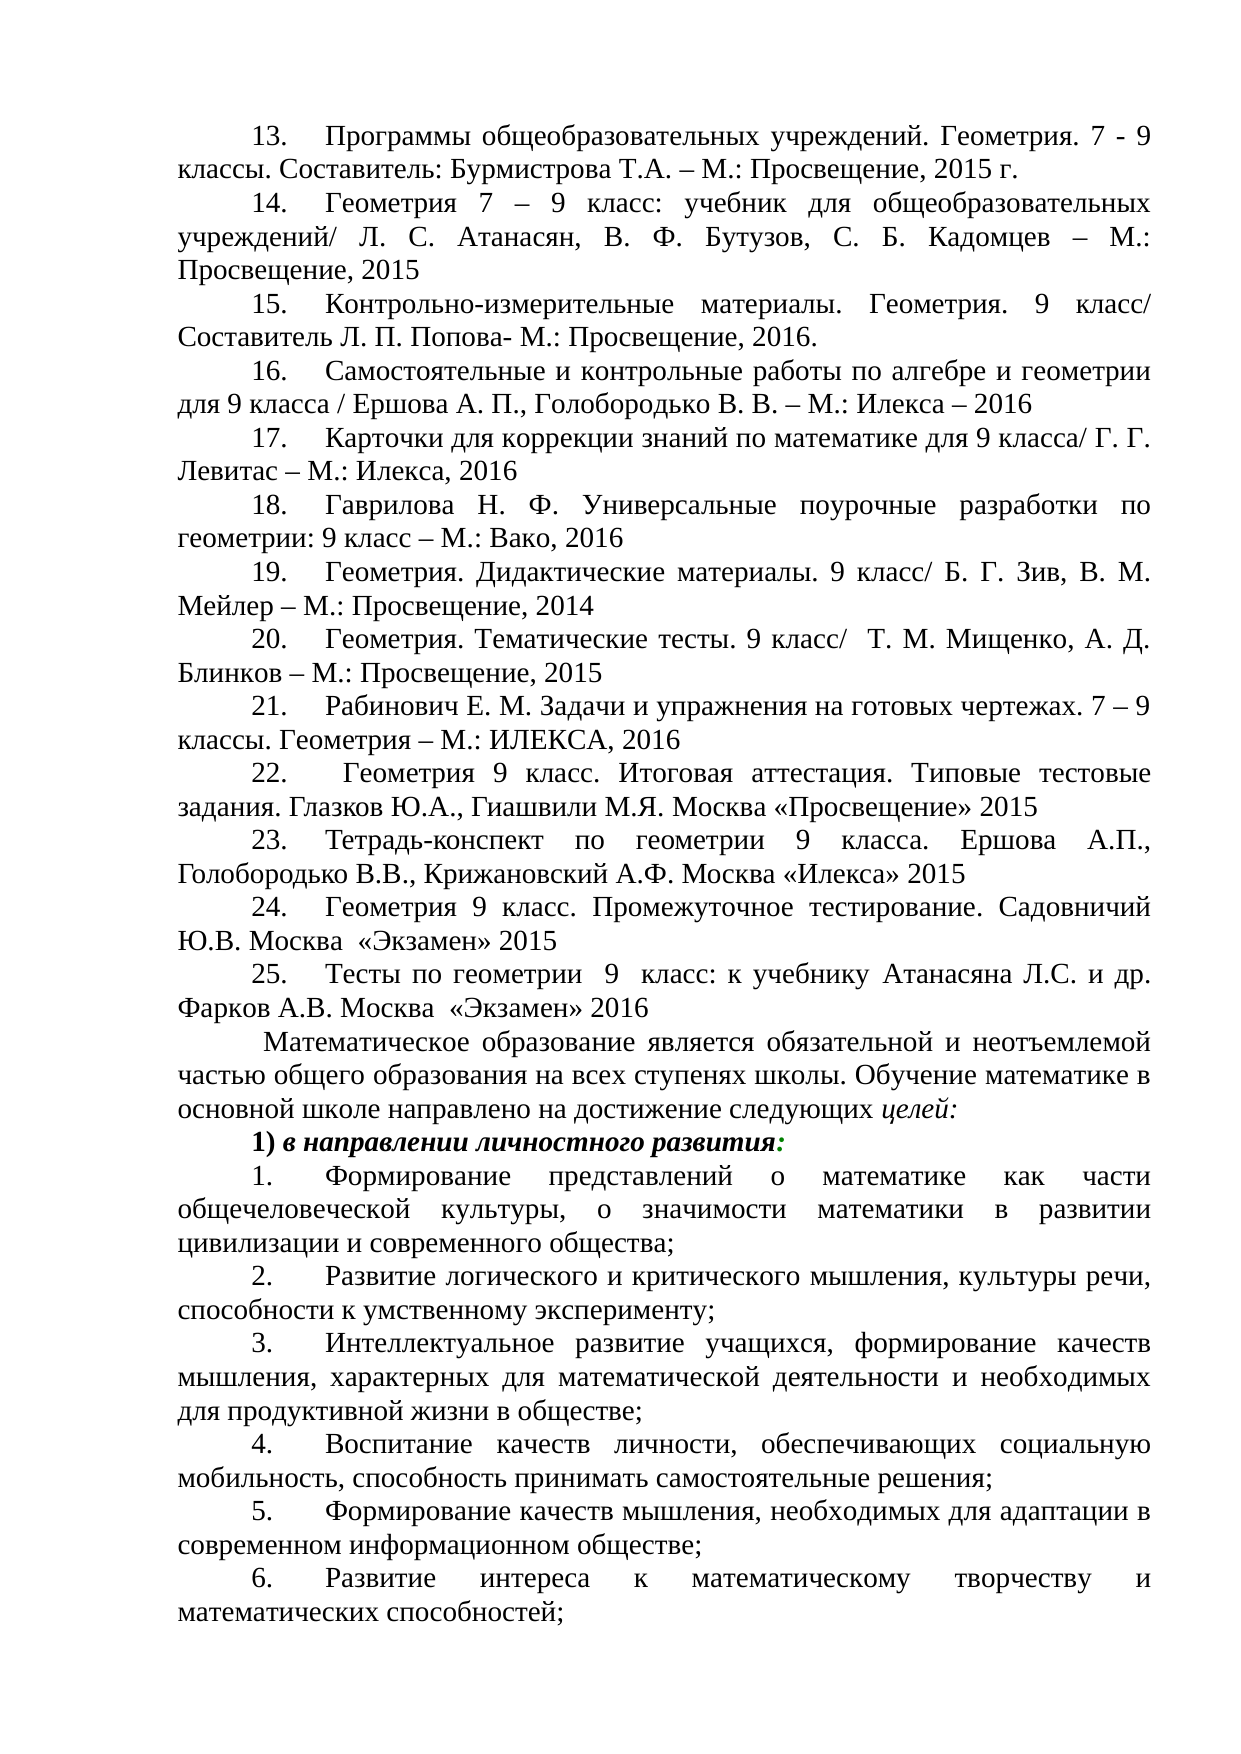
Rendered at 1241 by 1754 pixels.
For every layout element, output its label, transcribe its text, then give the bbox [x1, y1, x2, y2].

text 1) в направлении личностного развития: [177, 1124, 1152, 1158]
list Гаврилова Н. Ф. Универсальные поурочные разработки по геометрии: 9 класс – М.: Вако, 2016 [177, 487, 1152, 554]
list Развитие логического и критического мышления, культуры речи, способности к умственному эксперименту; [177, 1258, 1152, 1326]
list Геометрия 9 класс. Промежуточное тестирование. Садовничий Ю.В. Москва «Экзамен» 2015 [177, 889, 1152, 957]
list Геометрия 9 класс. Итоговая аттестация. Типовые тестовые задания. Глазков Ю.А., Гиашвили М.Я. Москва «Просвещение» 2015 [177, 755, 1152, 822]
list Формирование качеств мышления, необходимых для адаптации в современном информационном обществе; [177, 1493, 1152, 1560]
list Самостоятельные и контрольные работы по алгебре и геометрии для 9 класса / Ершова А. П., Голобородько В. В. – М.: Илекса – 2016 [177, 353, 1152, 420]
list Воспитание качеств личности, обеспечивающих социальную мобильность, способность принимать самостоятельные решения; [177, 1426, 1152, 1493]
list Рабинович Е. М. Задачи и упражнения на готовых чертежах. 7 – 9 классы. Геометрия – М.: ИЛЕКСА, 2016 [177, 688, 1152, 755]
list Тетрадь-конспект по геометрии 9 класса. Ершова А.П., Голобородько В.В., Крижановский А.Ф. Москва «Илекса» 2015 [177, 822, 1152, 889]
list Развитие интереса к математическому творчеству и математических способностей; [177, 1560, 1152, 1627]
list Тесты по геометрии 9 класс: к учебнику Атанасяна Л.С. и др. Фарков А.В. Москва «Экзамен» 2016 [177, 957, 1152, 1024]
list Карточки для коррекции знаний по математике для 9 класса/ Г. Г. Левитас – М.: Илекса, 2016 [177, 420, 1152, 487]
list Контрольно-измерительные материалы. Геометрия. 9 класс/ Составитель Л. П. Попова- М.: Просвещение, 2016. [177, 286, 1152, 353]
list Интеллектуальное развитие учащихся, формирование качеств мышления, характерных для математической деятельности и необходимых для продуктивной жизни в обществе; [177, 1326, 1152, 1426]
list Геометрия. Тематические тесты. 9 класс/ Т. М. Мищенко, А. Д. Блинков – М.: Просвещение, 2015 [177, 621, 1152, 688]
list Геометрия. Дидактические материалы. 9 класс/ Б. Г. Зив, В. М. Мейлер – М.: Просвещение, 2014 [177, 554, 1152, 621]
list Программы общеобразовательных учреждений. Геометрия. 7 - 9 классы. Составитель: Бурмистрова Т.А. – М.: Просвещение, 2015 г. [177, 118, 1152, 185]
text Математическое образование является обязательной и неотъемлемой частью общего образования на всех ступенях школы. Обучение математике в основной школе направлено на достижение следующих целей: [177, 1024, 1152, 1124]
list Геометрия 7 – 9 класс: учебник для общеобразовательных учреждений/ Л. С. Атанасян, В. Ф. Бутузов, С. Б. Кадомцев – М.: Просвещение, 2015 [177, 185, 1152, 286]
list Формирование представлений о математике как части общечеловеческой культуры, о значимости математики в развитии цивилизации и современного общества; [177, 1158, 1152, 1258]
